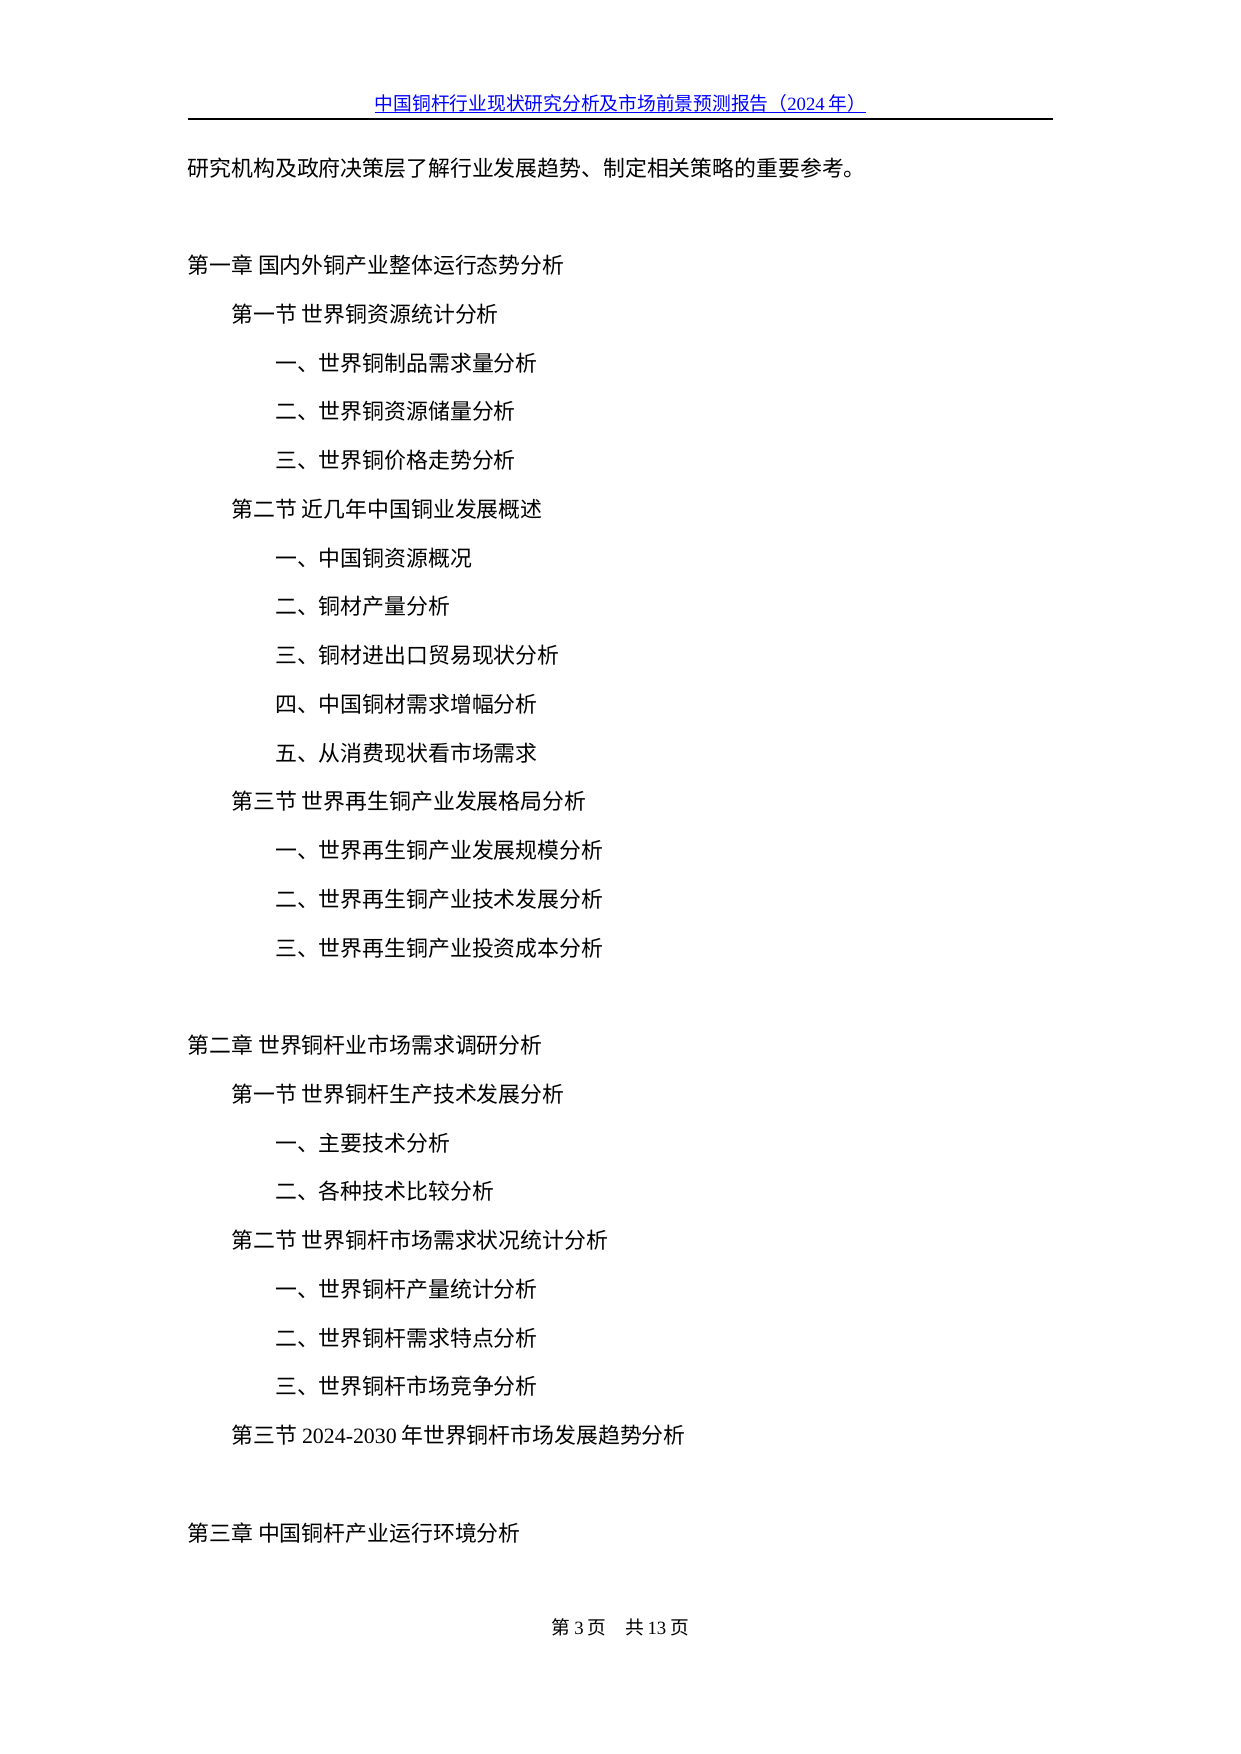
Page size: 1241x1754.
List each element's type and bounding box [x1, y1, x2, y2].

text [187, 150, 1053, 1548]
